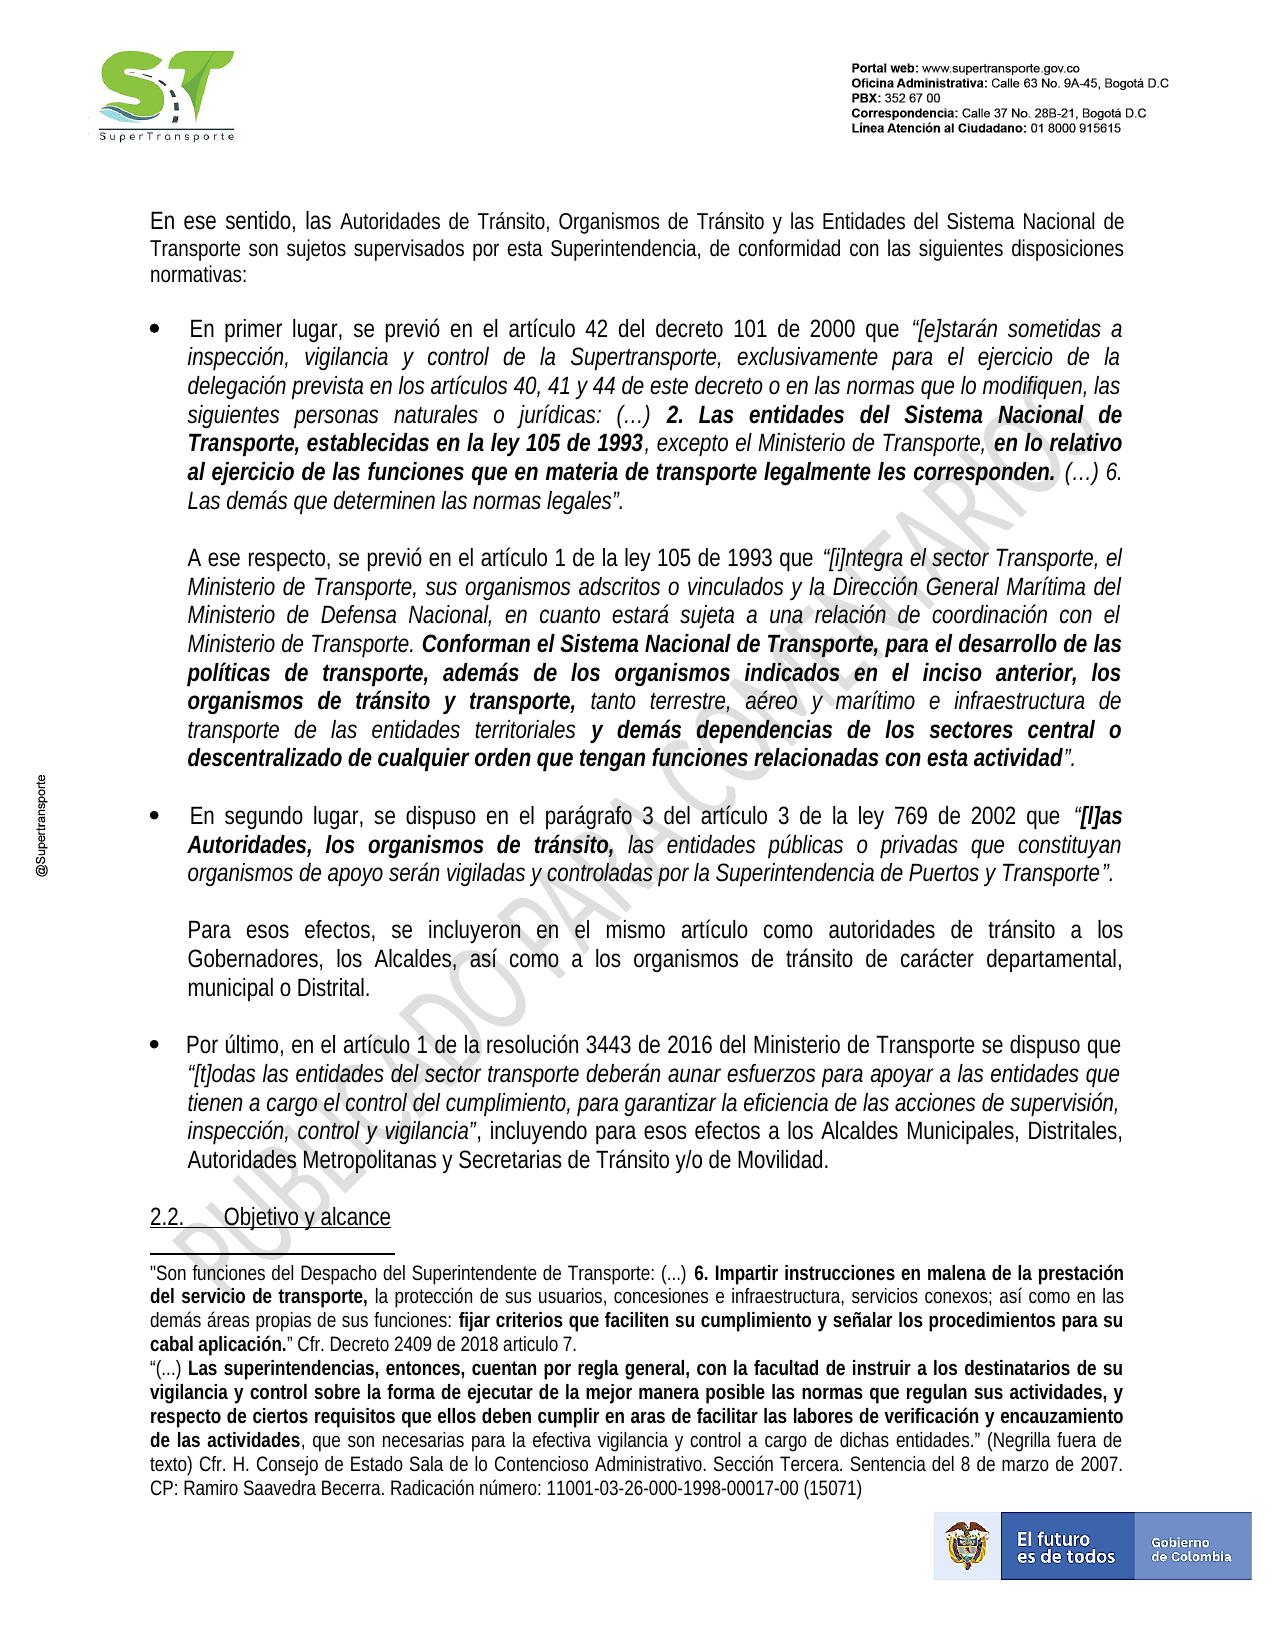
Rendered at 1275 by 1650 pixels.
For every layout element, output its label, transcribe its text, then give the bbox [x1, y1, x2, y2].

list Para esos efectos, se incluyeron en el mismo artículo como autoridades de tránsito a los Gobernadores, los Alcaldes, así como a los organismos de tránsito de carácter departamental, municipal o Distrital. [187, 916, 1125, 1001]
picture [0, 0, 1275, 1650]
text A ese respecto, se previó en el artículo 1 de la ley 105 de 1993 que “[i]ntegra el sector Transporte, el Ministerio de Transporte, sus organismos adscritos o vinculados y la Dirección General Marítima del Ministerio de Defensa Nacional, en cuanto estará sujeta a una relación de coordinación con el Ministerio de Transporte. Conforman el Sistema Nacional de Transporte, para el desarrollo de las políticas de transporte, además de los organismos indicados en el inciso anterior, los organismos de tránsito y transporte, tanto terrestre, aéreo y marítimo e infraestructura de transporte de las entidades territoriales y demás dependencias de los sectores central o descentralizado de cualquier orden que tengan funciones relacionadas con esta actividad”. [187, 543, 1125, 772]
list Por último, en el artículo 1 de la resolución 3443 de 2016 del Ministerio de Transporte se dispuso que “[t]odas las entidades del sector transporte deberán aunar esfuerzos para apoyar a las entidades que tienen a cargo el control del cumplimiento, para garantizar la eficiencia de las acciones de supervisión, inspección, control y vigilancia”, incluyendo para esos efectos a los Alcaldes Municipales, Distritales, Autoridades Metropolitanas y Secretarias de Tránsito y/o de Movilidad. [150, 1030, 1125, 1173]
list En primer lugar, se previó en el artículo 42 del decreto 101 de 2000 que “[e]starán sometidas a inspección, vigilancia y control de la Supertransporte, exclusivamente para el ejercicio de la delegación prevista en los artículos 40, 41 y 44 de este decreto o en las normas que lo modifiquen, las siguientes personas naturales o jurídicas: (…) 2. Las entidades del Sistema Nacional de Transporte, establecidas en la ley 105 de 1993, excepto el Ministerio de Transporte, en lo relativo al ejercicio de las funciones que en materia de transporte legalmente les corresponden. (…) 6. Las demás que determinen las normas legales”. [150, 313, 1125, 514]
list Objetivo y alcance [150, 1202, 1125, 1231]
list En segundo lugar, se dispuso en el parágrafo 3 del artículo 3 de la ley 769 de 2002 que “[l]as Autoridades, los organismos de tránsito, las entidades públicas o privadas que constituyan organismos de apoyo serán vigiladas y controladas por la Superintendencia de Puertos y Transporte”. [150, 801, 1125, 887]
text En ese sentido, las Autoridades de Tránsito, Organismos de Tránsito y las Entidades del Sistema Nacional de Transporte son sujetos supervisados por esta Superintendencia, de conformidad con las siguientes disposiciones normativas: [150, 206, 1125, 287]
